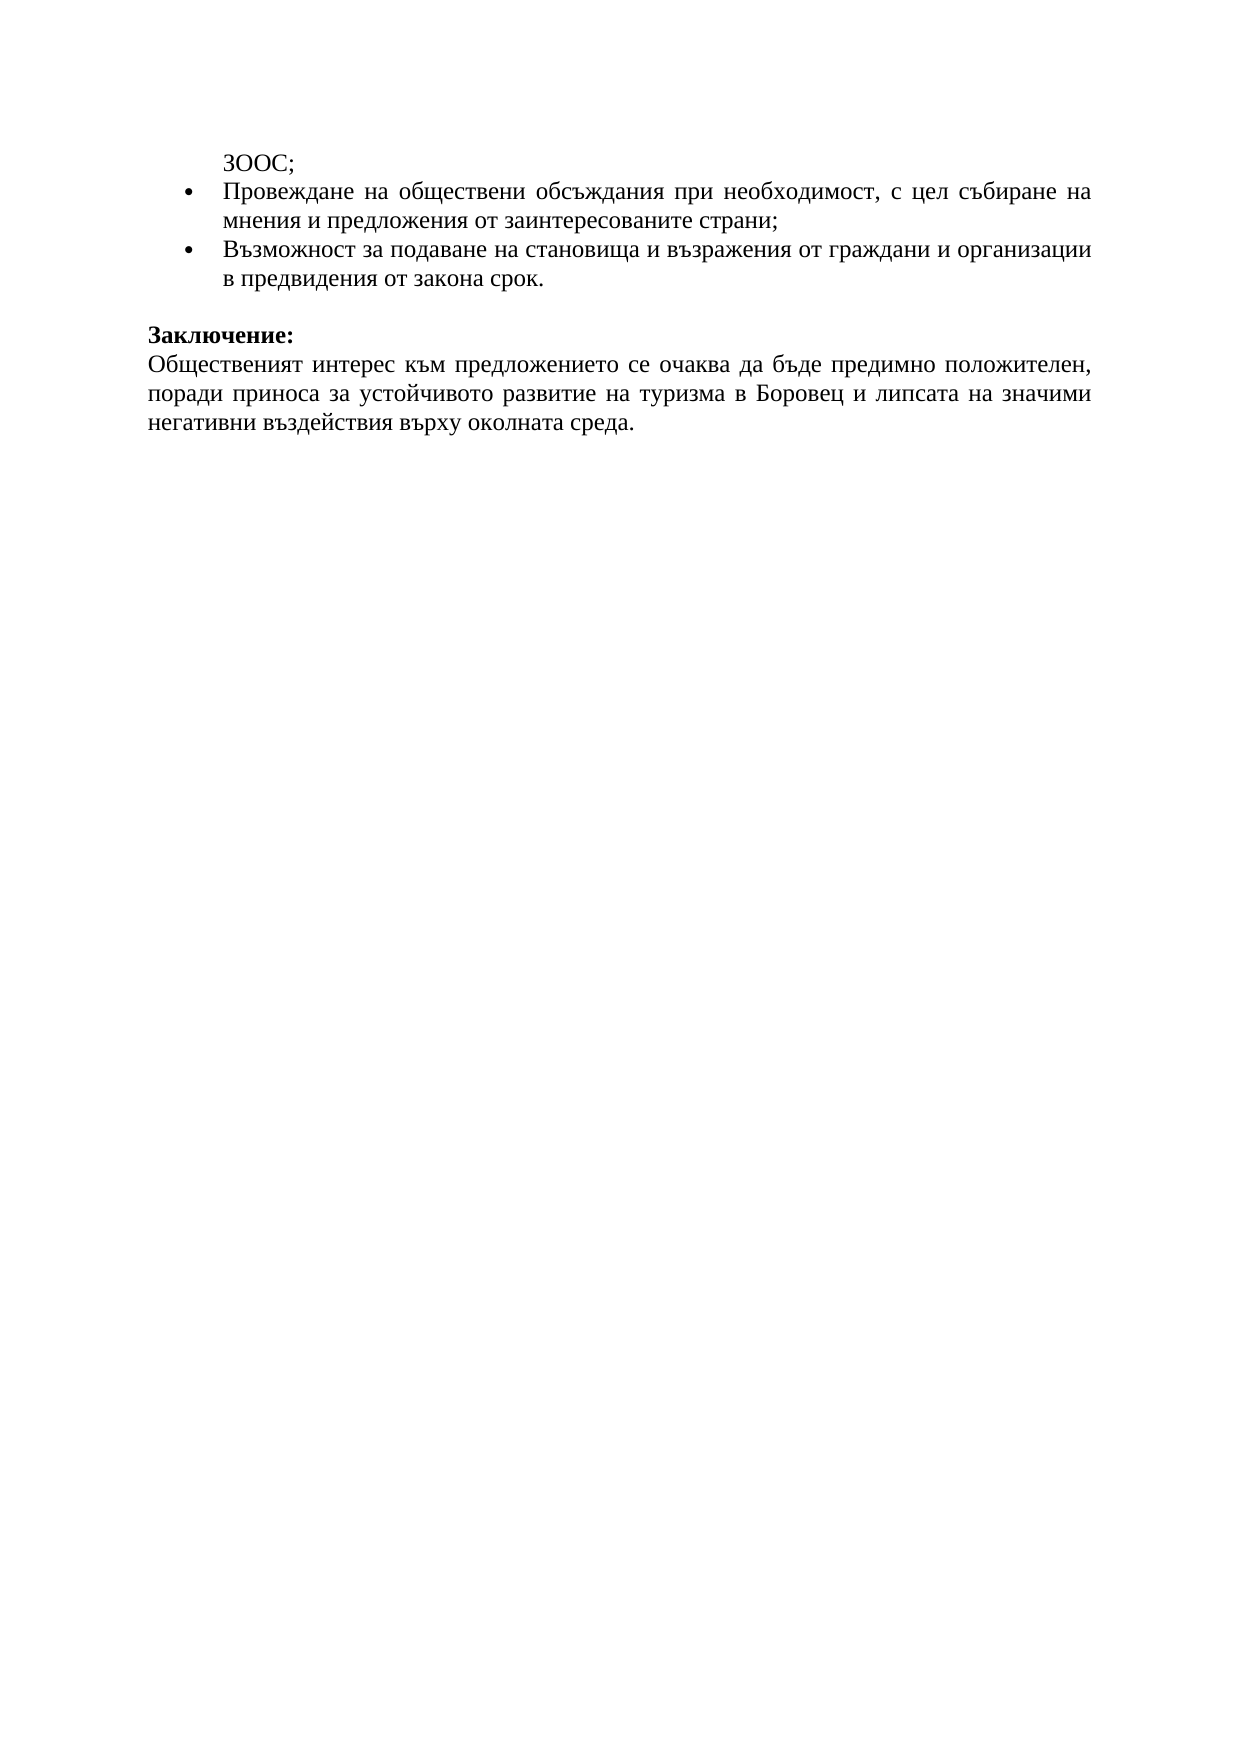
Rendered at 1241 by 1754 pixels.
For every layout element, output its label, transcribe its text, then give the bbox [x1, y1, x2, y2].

text Заключение: Общественият интерес към предложението се очаква да бъде предимно положителен, поради приноса за устойчивото развитие на туризма в Боровец и липсата на значими негативни въздействия върху околната среда. [148, 321, 1093, 436]
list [185, 148, 1093, 176]
list Провеждане на обществени обсъждания при необходимост, с цел събиране на мнения и предложения от заинтересованите страни; [185, 176, 1093, 234]
list Възможност за подаване на становища и възражения от граждани и организации в предвидения от закона срок. [185, 234, 1093, 291]
